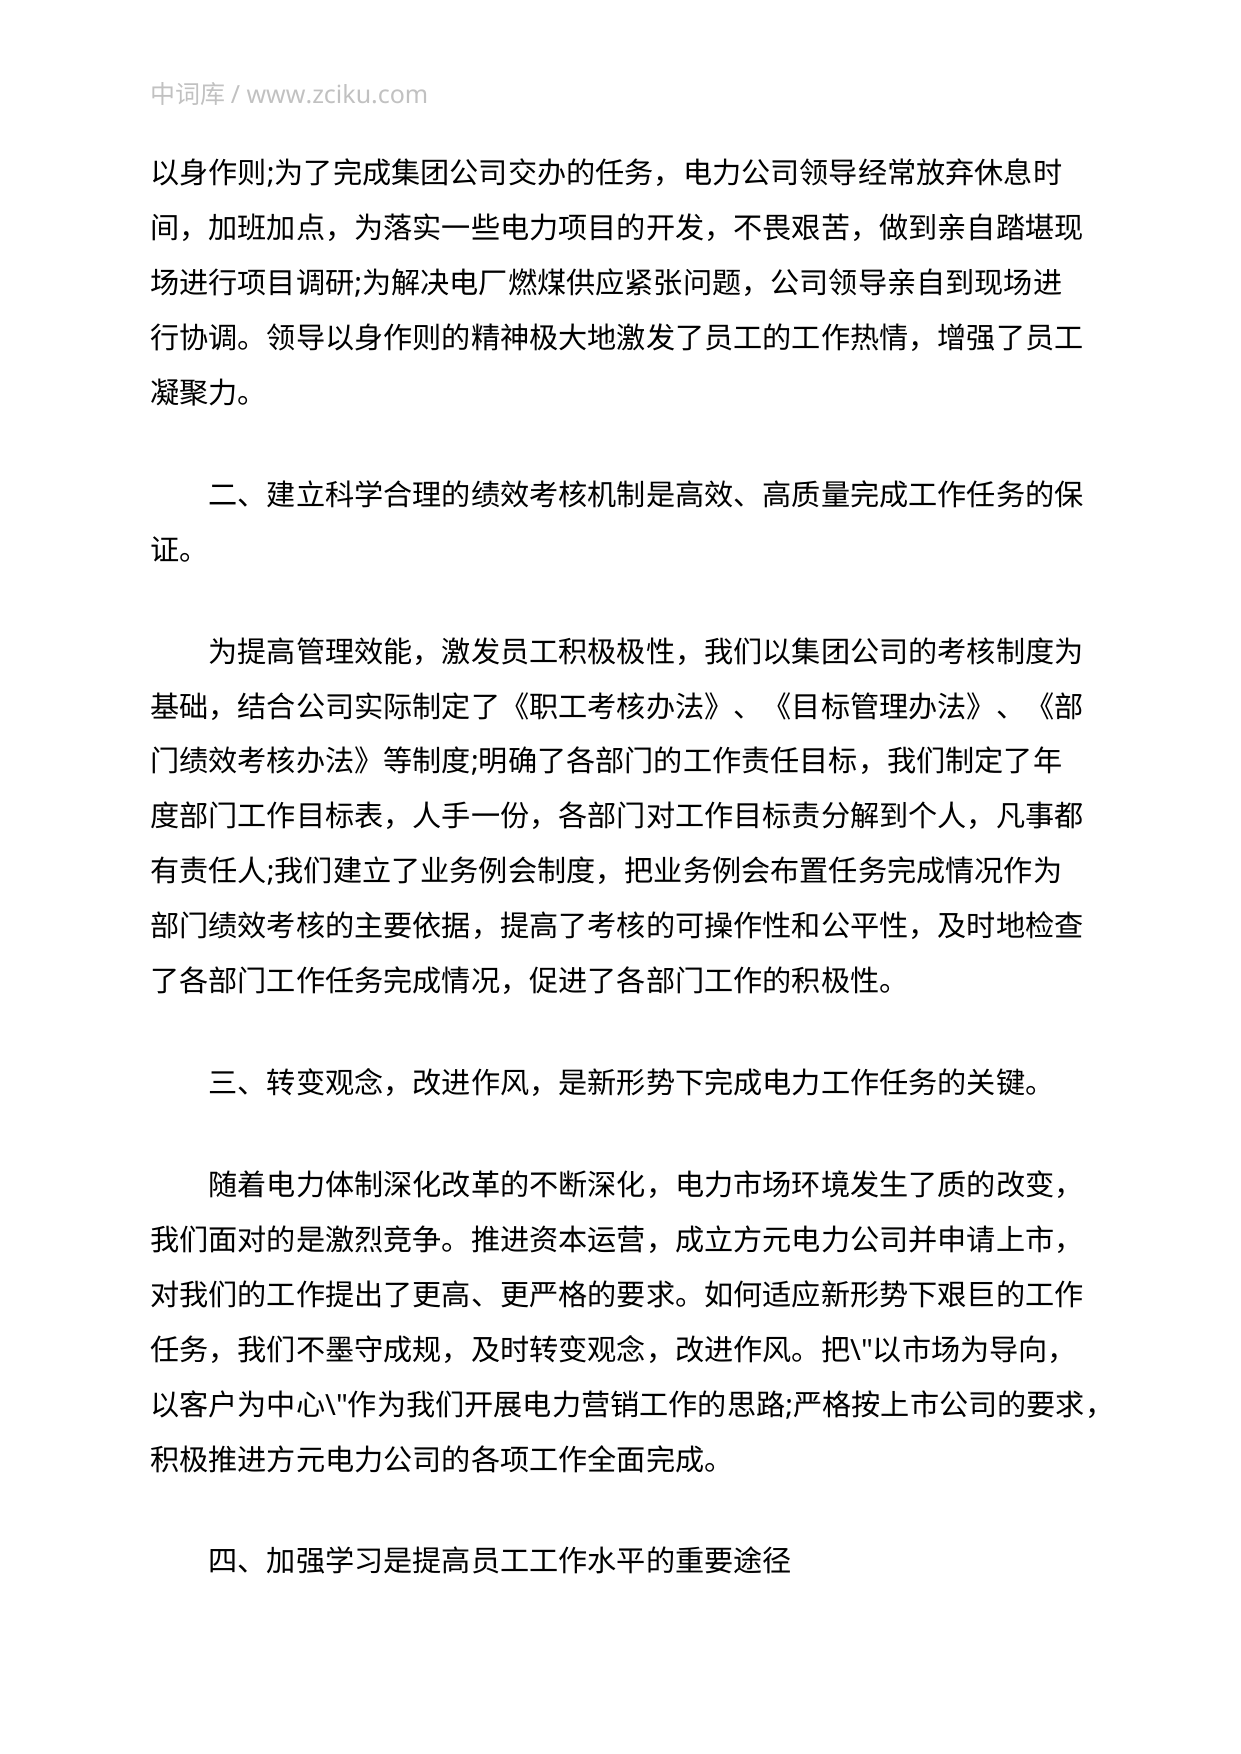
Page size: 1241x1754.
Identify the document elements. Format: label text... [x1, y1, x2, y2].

text 为提高管理效能，激发员工积极极性，我们以集团公司的考核制度为基础，结合公司实际制定了《职工考核办法》、《目标管理办法》、《部门绩效考核办法》等制度;明确了各部门的工作责任目标，我们制定了年度部门工作目标表，人手一份，各部门对工作目标责分解到个人，凡事都有责任人;我们建立了业务例会制度，把业务例会布置任务完成情况作为部门绩效考核的主要依据，提高了考核的可操作性和公平性，及时地检查了各部门工作任务完成情况，促进了各部门工作的积极性。 [150, 628, 1090, 1000]
text 随着电力体制深化改革的不断深化，电力市场环境发生了质的改变，我们面对的是激烈竞争。推进资本运营，成立方元电力公司并申请上市，对我们的工作提出了更高、更严格的要求。如何适应新形势下艰巨的工作任务，我们不墨守成规，及时转变观念，改进作风。把\"以市场为导向，以客户为中心\"作为我们开展电力营销工作的思路;严格按上市公司的要求，积极推进方元电力公司的各项工作全面完成。 [150, 1161, 1090, 1478]
text 四、加强学习是提高员工工作水平的重要途径 [150, 1538, 1090, 1580]
text 二、建立科学合理的绩效考核机制是高效、高质量完成工作任务的保证。 [150, 472, 1090, 569]
text 三、转变观念，改进作风，是新形势下完成电力工作任务的关键。 [150, 1059, 1090, 1102]
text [150, 150, 1090, 412]
